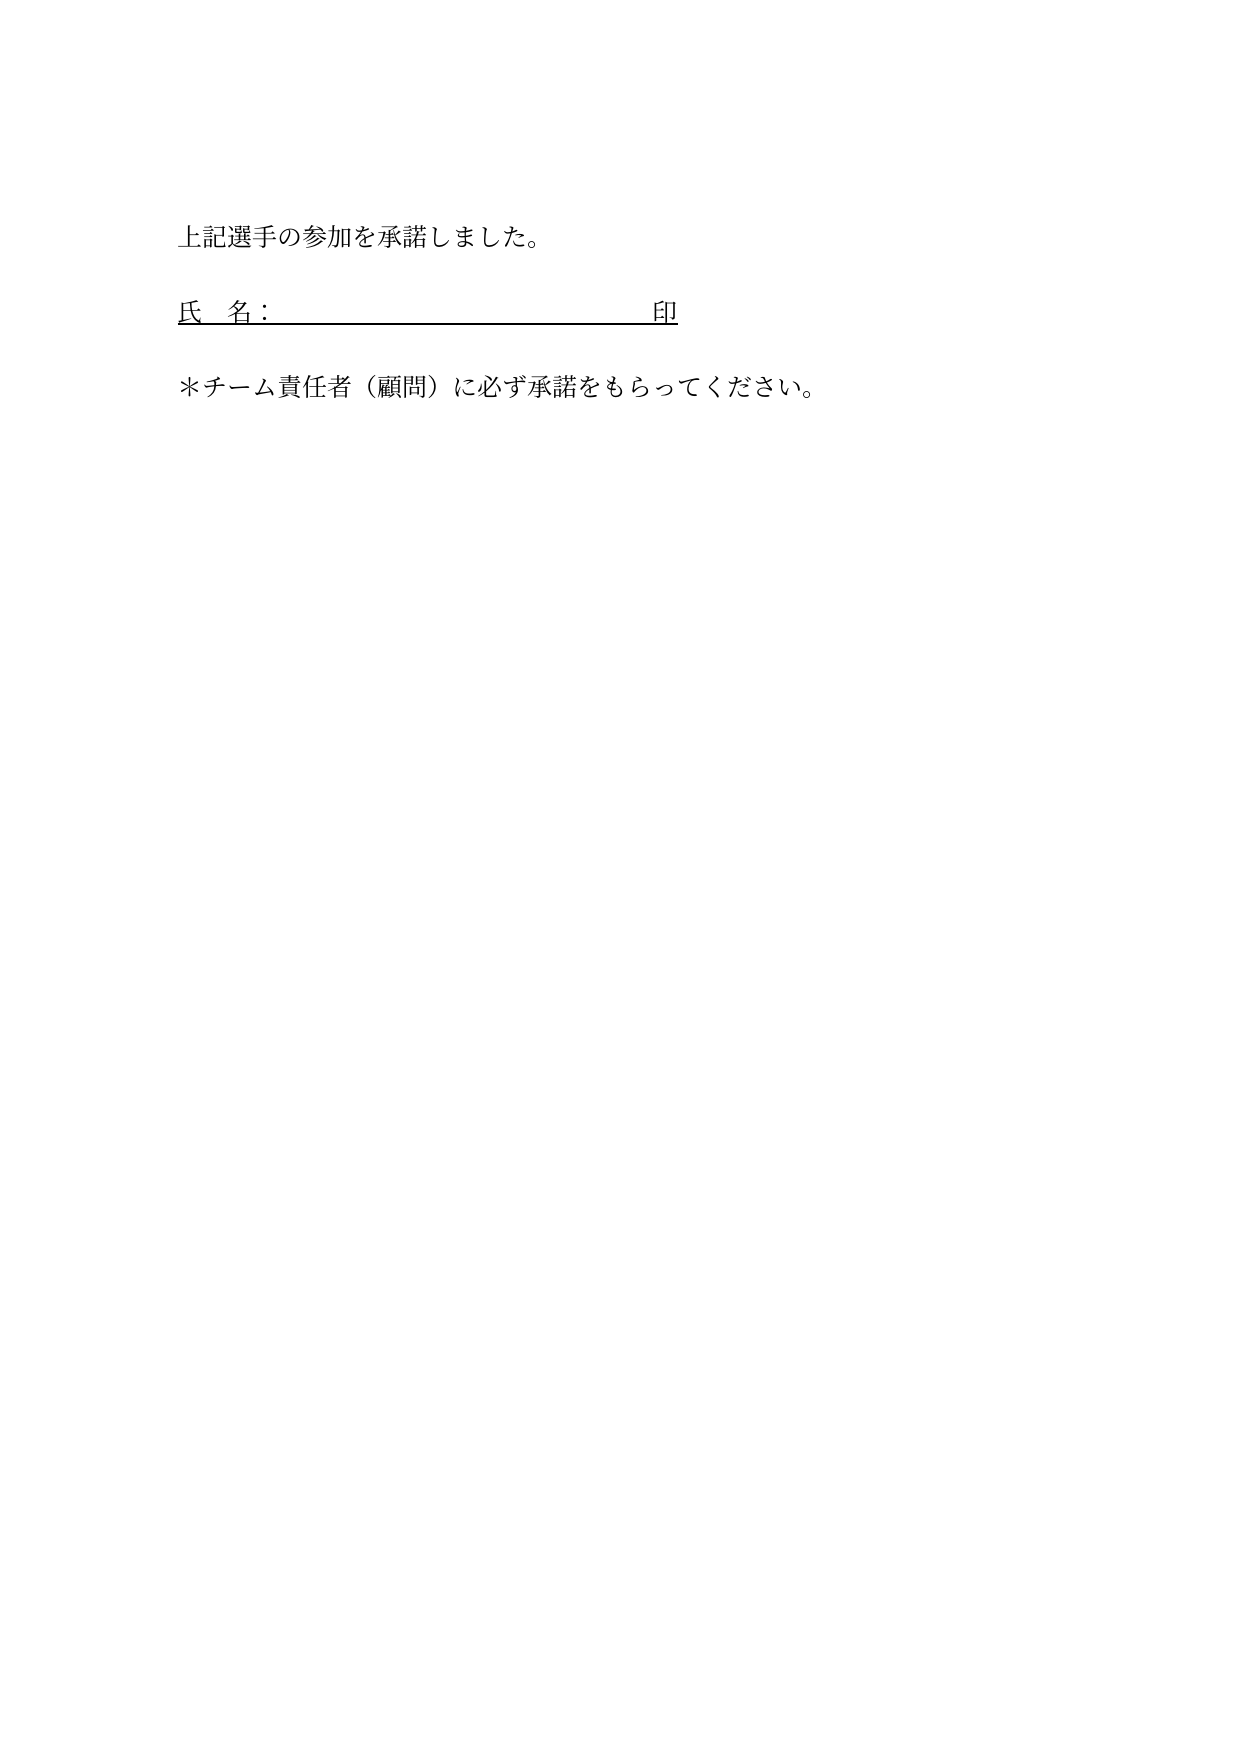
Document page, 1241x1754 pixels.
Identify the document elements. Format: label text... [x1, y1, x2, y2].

text 氏 名： 印 [177, 292, 1052, 329]
text 上記選手の参加を承諾しました。 [177, 217, 1052, 254]
text ＊チーム責任者（顧問）に必ず承諾をもらってください。 [177, 367, 1052, 404]
